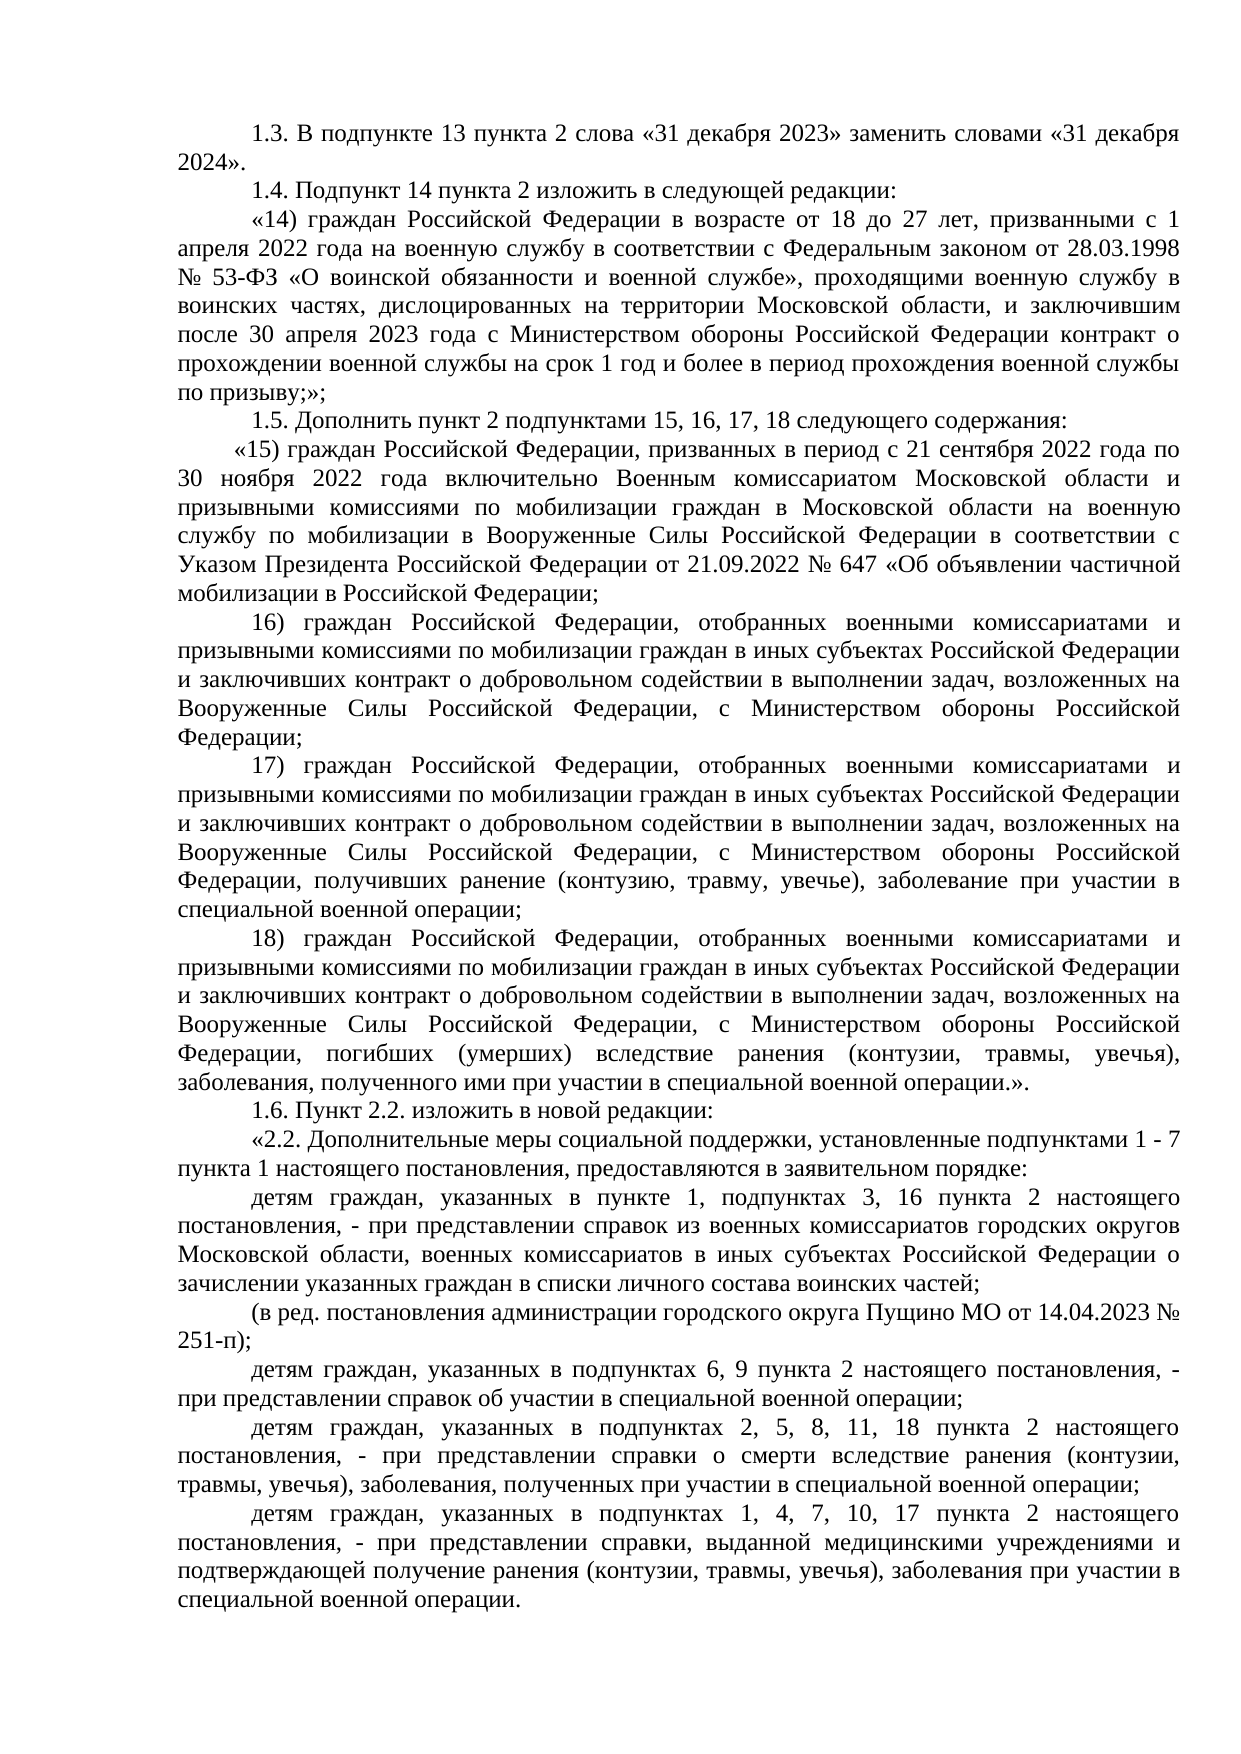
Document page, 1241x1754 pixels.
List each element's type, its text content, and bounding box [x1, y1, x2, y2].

text «14) граждан Российской Федерации в возрасте от 18 до 27 лет, призванными с 1 апреля 2022 года на военную службу в соответствии с Федеральным законом от 28.03.1998 № 53-ФЗ «О воинской обязанности и военной службе», проходящими военную службу в воинских частях, дислоцированных на территории Московской области, и заключившим после 30 апреля 2023 года с Министерством обороны Российской Федерации контракт о прохождении военной службы на срок 1 год и более в период прохождения военной службы по призыву;»; [177, 204, 1181, 406]
text 1.6. Пункт 2.2. изложить в новой редакции: [177, 1096, 1181, 1124]
text 1.4. Подпункт 14 пункта 2 изложить в следующей редакции: [177, 176, 1181, 204]
text 1.3. В подпункте 13 пункта 2 слова «31 декабря 2023» заменить словами «31 декабря 2024». [177, 118, 1181, 176]
text 16) граждан Российской Федерации, отобранных военными комиссариатами и призывными комиссиями по мобилизации граждан в иных субъектах Российской Федерации и заключивших контракт о добровольном содействии в выполнении задач, возложенных на Вооруженные Силы Российской Федерации, с Министерством обороны Российской Федерации; [177, 607, 1181, 751]
text 1.5. Дополнить пункт 2 подпунктами 15, 16, 17, 18 следующего содержания: [177, 406, 1181, 434]
text (в ред. постановления администрации городского округа Пущино МО от 14.04.2023 № 251-п); [177, 1297, 1181, 1354]
text детям граждан, указанных в подпунктах 1, 4, 7, 10, 17 пункта 2 настоящего постановления, - при представлении справки, выданной медицинскими учреждениями и подтверждающей получение ранения (контузии, травмы, увечья), заболевания при участии в специальной военной операции. [177, 1498, 1181, 1613]
text детям граждан, указанных в подпунктах 2, 5, 8, 11, 18 пункта 2 настоящего постановления, - при представлении справки о смерти вследствие ранения (контузии, травмы, увечья), заболевания, полученных при участии в специальной военной операции; [177, 1412, 1181, 1498]
text 18) граждан Российской Федерации, отобранных военными комиссариатами и призывными комиссиями по мобилизации граждан в иных субъектах Российской Федерации и заключивших контракт о добровольном содействии в выполнении задач, возложенных на Вооруженные Силы Российской Федерации, с Министерством обороны Российской Федерации, погибших (умерших) вследствие ранения (контузии, травмы, увечья), заболевания, полученного ими при участии в специальной военной операции.». [177, 923, 1181, 1096]
text «2.2. Дополнительные меры социальной поддержки, установленные подпунктами 1 - 7 пункта 1 настоящего постановления, предоставляются в заявительном порядке: [177, 1124, 1181, 1182]
text детям граждан, указанных в подпунктах 6, 9 пункта 2 настоящего постановления, - при представлении справок об участии в специальной военной операции; [177, 1354, 1181, 1412]
text 17) граждан Российской Федерации, отобранных военными комиссариатами и призывными комиссиями по мобилизации граждан в иных субъектах Российской Федерации и заключивших контракт о добровольном содействии в выполнении задач, возложенных на Вооруженные Силы Российской Федерации, с Министерством обороны Российской Федерации, получивших ранение (контузию, травму, увечье), заболевание при участии в специальной военной операции; [177, 751, 1181, 923]
text «15) граждан Российской Федерации, призванных в период с 21 сентября 2022 года по 30 ноября 2022 года включительно Военным комиссариатом Московской области и призывными комиссиями по мобилизации граждан в Московской области на военную службу по мобилизации в Вооруженные Силы Российской Федерации в соответствии с Указом Президента Российской Федерации от 21.09.2022 № 647 «Об объявлении частичной мобилизации в Российской Федерации; [177, 434, 1181, 607]
text детям граждан, указанных в пункте 1, подпунктах 3, 16 пункта 2 настоящего постановления, - при представлении справок из военных комиссариатов городских округов Московской области, военных комиссариатов в иных субъектах Российской Федерации о зачислении указанных граждан в списки личного состава воинских частей; [177, 1182, 1181, 1297]
